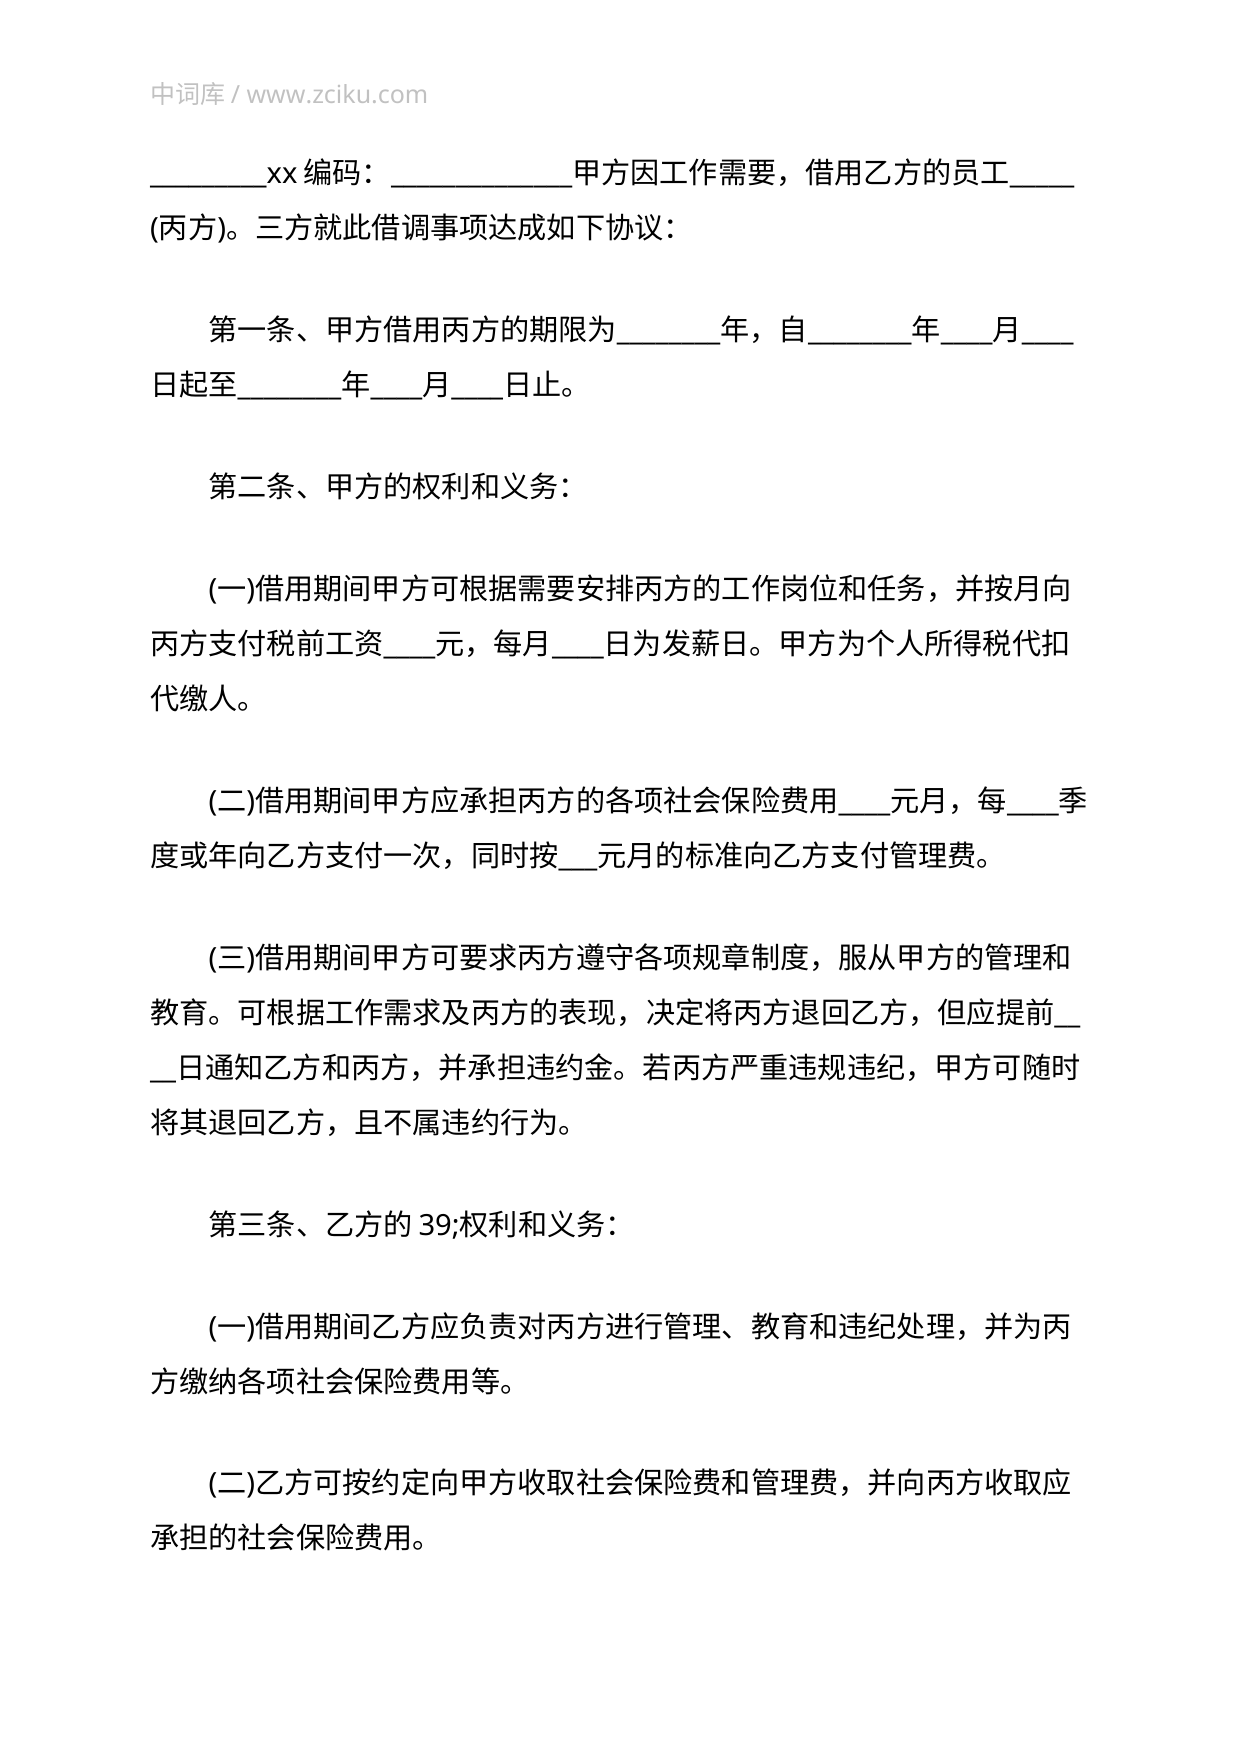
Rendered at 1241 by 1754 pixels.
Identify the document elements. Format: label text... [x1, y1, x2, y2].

text 第一条、甲方借用丙方的期限为________年，自________年____月____日起至________年____月____日止。 [150, 307, 1090, 404]
text (一)借用期间甲方可根据需要安排丙方的工作岗位和任务，并按月向丙方支付税前工资____元，每月____日为发薪日。甲方为个人所得税代扣代缴人。 [150, 566, 1090, 718]
text (一)借用期间乙方应负责对丙方进行管理、教育和违纪处理，并为丙方缴纳各项社会保险费用等。 [150, 1303, 1090, 1401]
text 第三条、乙方的39;权利和义务： [150, 1201, 1090, 1244]
text 第二条、甲方的权利和义务： [150, 464, 1090, 506]
text (二)乙方可按约定向甲方收取社会保险费和管理费，并向丙方收取应承担的社会保险费用。 [150, 1460, 1090, 1557]
text (二)借用期间甲方应承担丙方的各项社会保险费用____元月，每____季度或年向乙方支付一次，同时按___元月的标准向乙方支付管理费。 [150, 777, 1090, 875]
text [150, 150, 1090, 247]
text (三)借用期间甲方可要求丙方遵守各项规章制度，服从甲方的管理和教育。可根据工作需求及丙方的表现，决定将丙方退回乙方，但应提前____日通知乙方和丙方，并承担违约金。若丙方严重违规违纪，甲方可随时将其退回乙方，且不属违约行为。 [150, 934, 1090, 1142]
